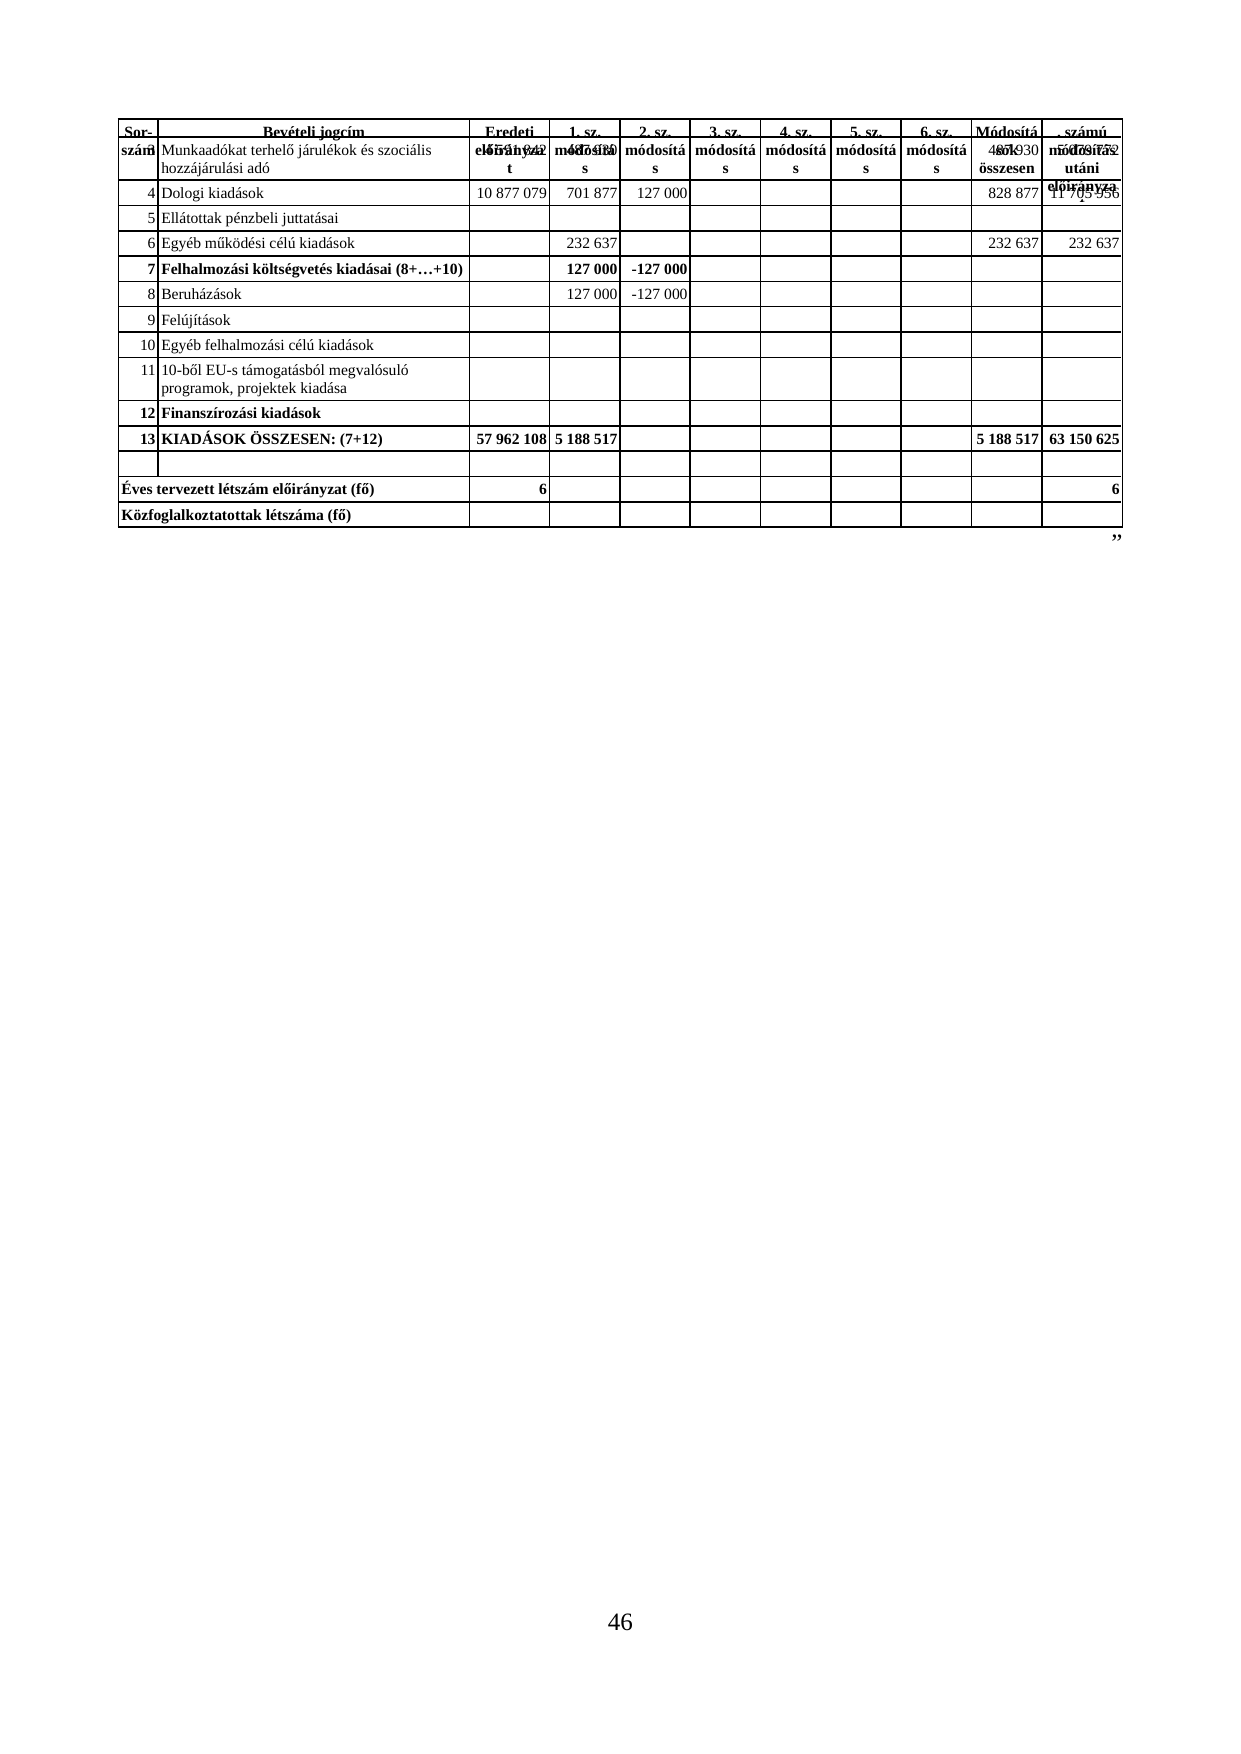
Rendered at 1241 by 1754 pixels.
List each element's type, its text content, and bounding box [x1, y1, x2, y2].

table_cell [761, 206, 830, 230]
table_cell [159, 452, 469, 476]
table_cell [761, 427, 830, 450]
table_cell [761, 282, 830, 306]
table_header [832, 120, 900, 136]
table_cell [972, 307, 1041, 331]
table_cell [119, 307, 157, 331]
text ” [118, 528, 1122, 557]
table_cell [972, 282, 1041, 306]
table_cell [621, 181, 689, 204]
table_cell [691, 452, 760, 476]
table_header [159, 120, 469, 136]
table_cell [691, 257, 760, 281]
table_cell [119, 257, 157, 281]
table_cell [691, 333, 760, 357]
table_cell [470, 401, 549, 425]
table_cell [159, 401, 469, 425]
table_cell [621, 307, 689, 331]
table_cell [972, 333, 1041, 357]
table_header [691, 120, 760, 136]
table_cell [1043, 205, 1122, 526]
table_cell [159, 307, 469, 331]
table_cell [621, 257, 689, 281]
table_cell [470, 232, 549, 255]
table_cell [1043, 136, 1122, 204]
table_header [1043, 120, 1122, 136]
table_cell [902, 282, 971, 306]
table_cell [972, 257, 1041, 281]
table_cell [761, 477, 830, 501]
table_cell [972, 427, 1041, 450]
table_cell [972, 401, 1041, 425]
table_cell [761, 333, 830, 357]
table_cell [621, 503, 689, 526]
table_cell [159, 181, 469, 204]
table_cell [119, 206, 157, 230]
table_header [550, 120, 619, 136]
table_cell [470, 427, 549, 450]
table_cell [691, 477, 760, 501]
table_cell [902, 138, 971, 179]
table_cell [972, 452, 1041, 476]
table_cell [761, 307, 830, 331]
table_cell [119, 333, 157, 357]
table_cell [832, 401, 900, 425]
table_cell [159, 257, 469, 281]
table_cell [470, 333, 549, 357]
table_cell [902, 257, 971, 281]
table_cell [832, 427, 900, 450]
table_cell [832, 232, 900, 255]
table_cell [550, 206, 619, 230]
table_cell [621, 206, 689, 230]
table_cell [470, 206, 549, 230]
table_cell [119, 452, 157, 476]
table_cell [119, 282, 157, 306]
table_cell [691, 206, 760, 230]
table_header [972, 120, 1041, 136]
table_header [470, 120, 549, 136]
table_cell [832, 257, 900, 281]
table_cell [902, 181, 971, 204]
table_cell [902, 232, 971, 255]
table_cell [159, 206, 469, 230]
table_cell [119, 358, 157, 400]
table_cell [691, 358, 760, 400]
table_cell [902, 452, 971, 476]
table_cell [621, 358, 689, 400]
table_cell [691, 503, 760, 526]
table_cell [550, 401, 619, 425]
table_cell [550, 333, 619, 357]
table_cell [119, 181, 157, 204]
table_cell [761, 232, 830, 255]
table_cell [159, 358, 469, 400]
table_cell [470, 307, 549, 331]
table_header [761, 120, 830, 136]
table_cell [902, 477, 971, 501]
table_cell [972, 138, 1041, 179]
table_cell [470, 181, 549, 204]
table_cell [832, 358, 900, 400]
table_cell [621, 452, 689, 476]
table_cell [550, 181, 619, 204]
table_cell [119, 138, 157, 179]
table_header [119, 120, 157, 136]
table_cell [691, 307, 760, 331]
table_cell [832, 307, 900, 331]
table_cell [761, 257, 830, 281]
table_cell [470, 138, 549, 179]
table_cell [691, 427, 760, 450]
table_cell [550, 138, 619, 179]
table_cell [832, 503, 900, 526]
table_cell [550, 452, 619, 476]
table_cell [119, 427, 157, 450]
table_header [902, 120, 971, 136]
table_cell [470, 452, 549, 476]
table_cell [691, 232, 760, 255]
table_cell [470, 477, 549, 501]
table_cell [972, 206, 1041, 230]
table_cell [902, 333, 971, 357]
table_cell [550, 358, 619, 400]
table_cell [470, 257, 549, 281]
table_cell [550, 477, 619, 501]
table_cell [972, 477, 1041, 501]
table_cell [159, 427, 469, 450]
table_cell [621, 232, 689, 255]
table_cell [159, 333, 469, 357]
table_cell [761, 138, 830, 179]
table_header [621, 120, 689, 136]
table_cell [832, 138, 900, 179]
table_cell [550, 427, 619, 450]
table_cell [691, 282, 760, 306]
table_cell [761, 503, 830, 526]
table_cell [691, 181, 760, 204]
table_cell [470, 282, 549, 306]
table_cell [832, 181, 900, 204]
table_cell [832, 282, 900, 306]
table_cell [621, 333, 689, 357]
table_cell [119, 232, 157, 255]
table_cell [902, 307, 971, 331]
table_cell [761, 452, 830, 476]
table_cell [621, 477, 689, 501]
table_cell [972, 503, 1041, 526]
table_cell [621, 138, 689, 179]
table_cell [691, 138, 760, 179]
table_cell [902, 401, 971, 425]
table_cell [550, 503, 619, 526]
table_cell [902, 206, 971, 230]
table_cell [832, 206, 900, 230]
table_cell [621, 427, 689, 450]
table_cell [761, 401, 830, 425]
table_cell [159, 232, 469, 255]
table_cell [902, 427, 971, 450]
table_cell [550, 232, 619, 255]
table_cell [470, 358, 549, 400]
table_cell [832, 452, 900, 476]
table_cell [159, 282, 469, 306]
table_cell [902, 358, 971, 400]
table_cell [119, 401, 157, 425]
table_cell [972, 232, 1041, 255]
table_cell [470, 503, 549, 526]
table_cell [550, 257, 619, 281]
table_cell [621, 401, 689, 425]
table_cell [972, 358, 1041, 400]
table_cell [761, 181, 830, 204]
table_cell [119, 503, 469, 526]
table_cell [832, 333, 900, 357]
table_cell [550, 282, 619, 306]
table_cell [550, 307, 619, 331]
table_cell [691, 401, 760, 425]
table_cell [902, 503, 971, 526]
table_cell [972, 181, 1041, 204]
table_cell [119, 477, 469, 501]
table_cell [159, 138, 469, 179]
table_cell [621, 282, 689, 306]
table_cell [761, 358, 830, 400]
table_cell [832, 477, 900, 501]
